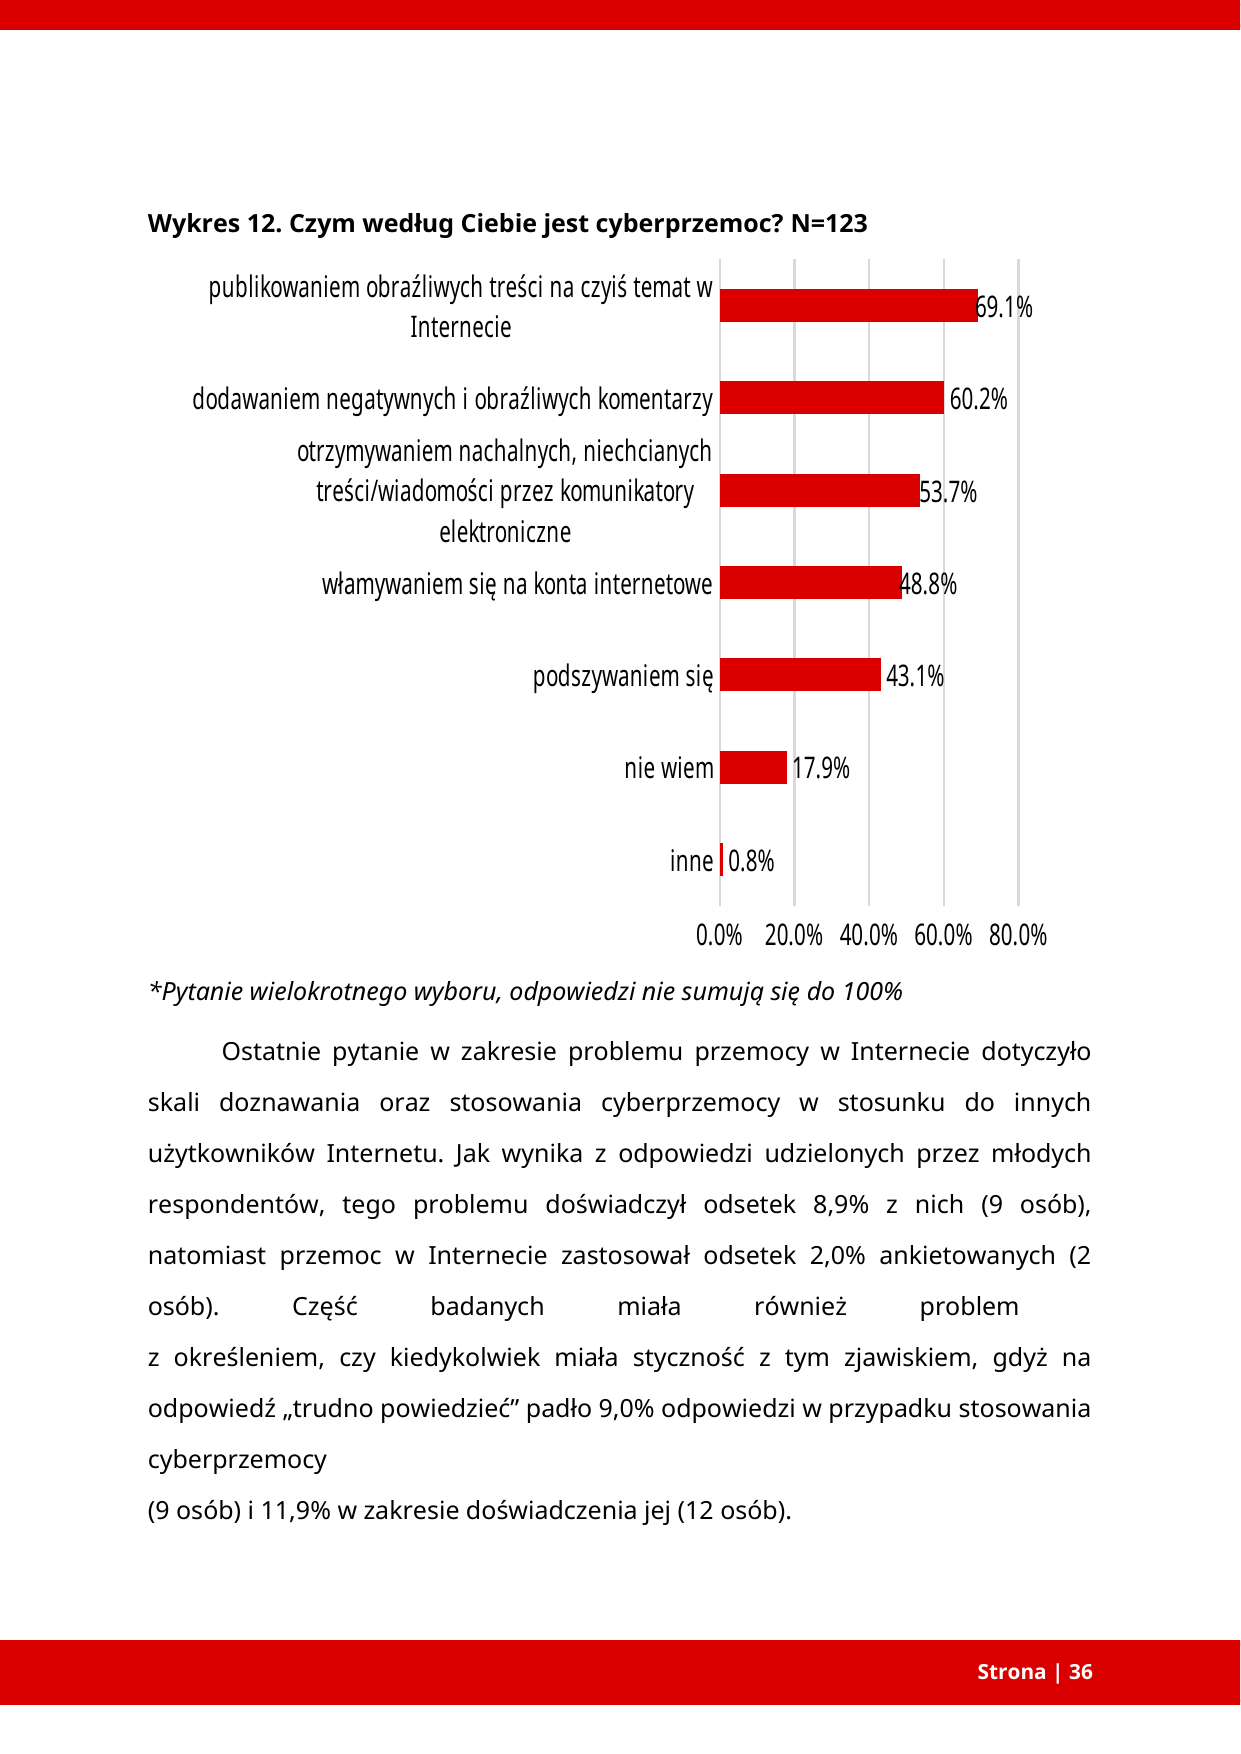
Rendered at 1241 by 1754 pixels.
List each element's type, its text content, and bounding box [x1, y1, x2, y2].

text Wykres 12. Czym według Ciebie jest cyberprzemoc? N=123 [148, 206, 1093, 240]
text *Pytanie wielokrotnego wyboru, odpowiedzi nie sumują się do 100% [148, 973, 1093, 1007]
text Ostatnie pytanie w zakresie problemu przemocy w Internecie dotyczyło skali doznawania oraz stosowania cyberprzemocy w stosunku do innych użytkowników Internetu. Jak wynika z odpowiedzi udzielonych przez młodych respondentów, tego problemu doświadczył odsetek 8,9% z nich (9 osób), natomiast przemoc w Internecie zastosował odsetek 2,0% ankietowanych (2 osób). Część badanych miała również problem z określeniem, czy kiedykolwiek miała styczność z tym zjawiskiem, gdyż na odpowiedź „trudno powiedzieć” padło 9,0% odpowiedzi w przypadku stosowania cyberprzemocy (9 osób) i 11,9% w zakresie doświadczenia jej (12 osób). [148, 1033, 1093, 1527]
